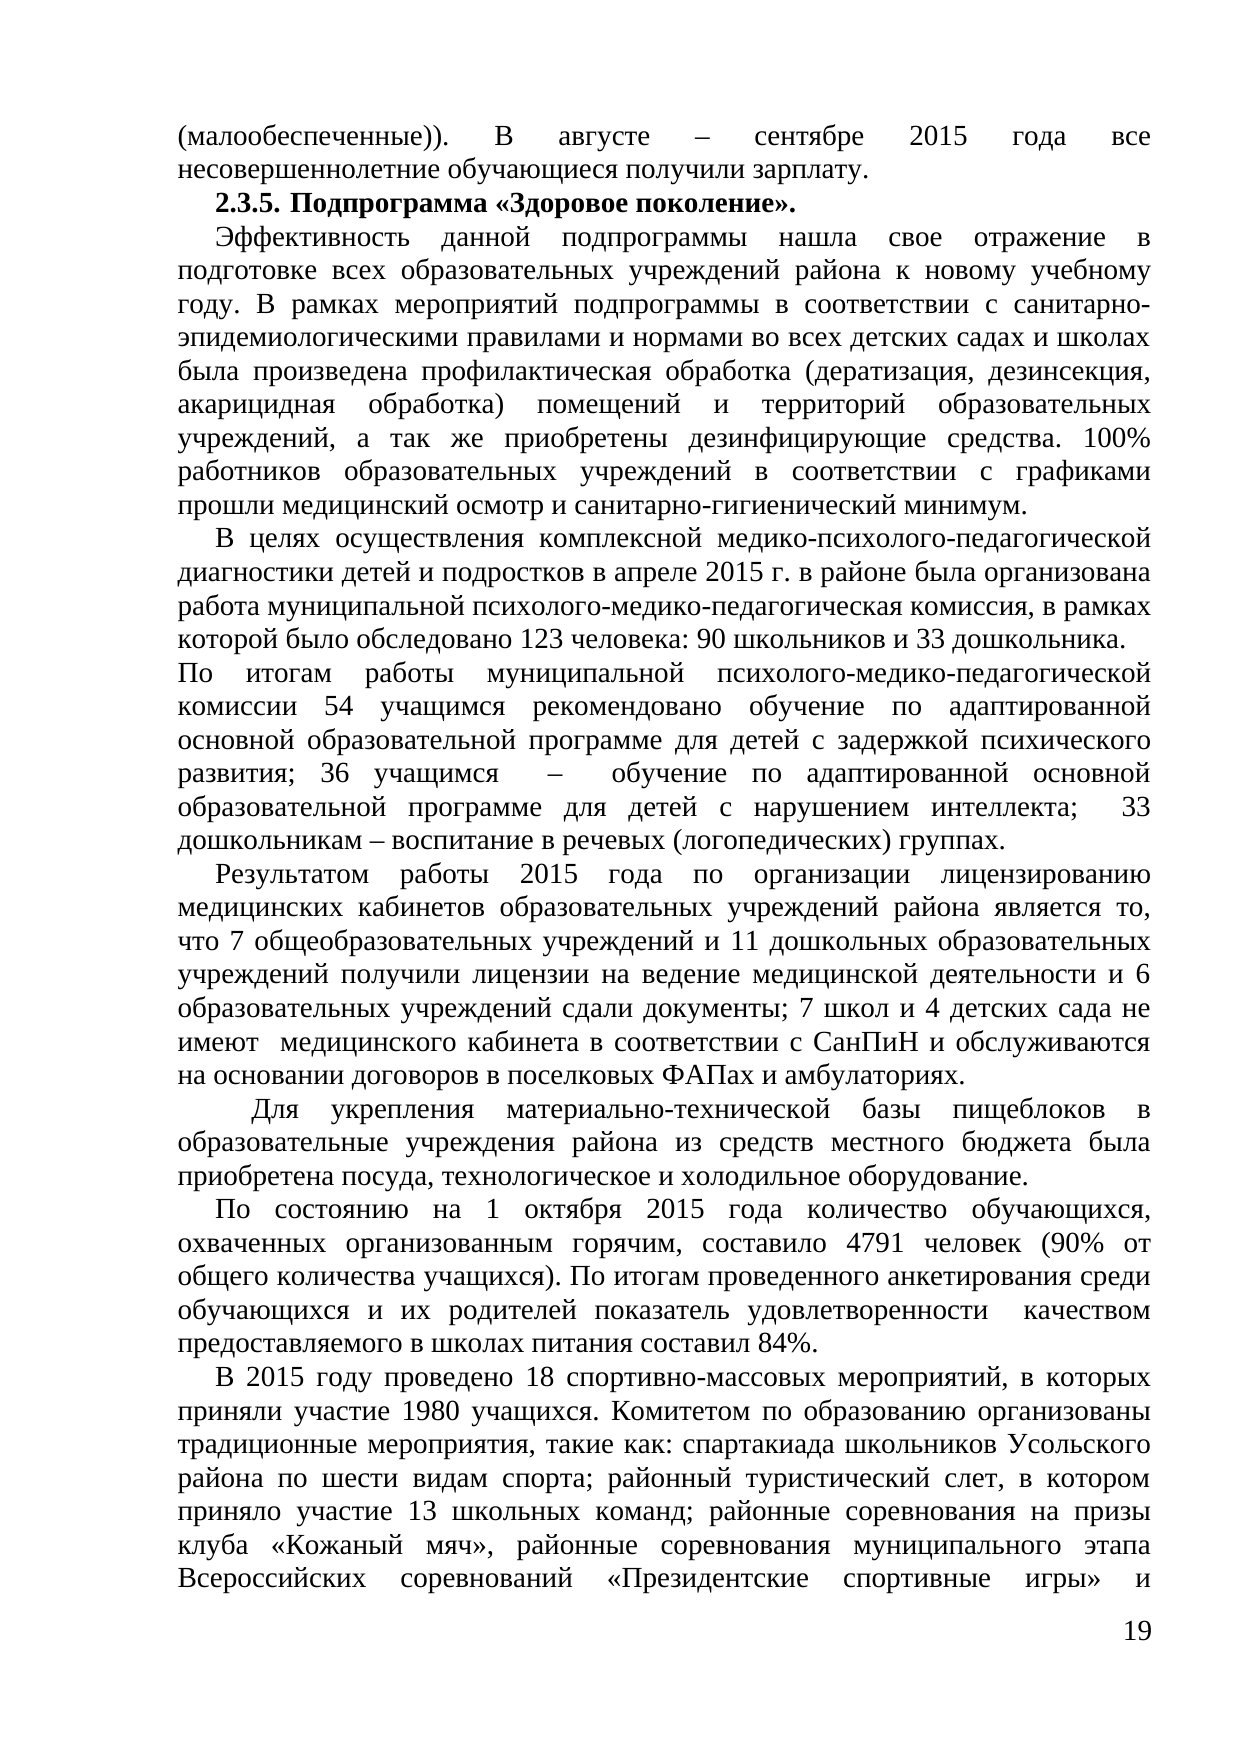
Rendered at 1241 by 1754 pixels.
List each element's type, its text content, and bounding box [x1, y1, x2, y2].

text Для укрепления материально-технической базы пищеблоков в образовательные учреждения района из средств местного бюджета была приобретена посуда, технологическое и холодильное оборудование. [177, 1091, 1152, 1191]
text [177, 118, 1152, 185]
text Результатом работы 2015 года по организации лицензированию медицинских кабинетов образовательных учреждений района является то, что 7 общеобразовательных учреждений и 11 дошкольных образовательных учреждений получили лицензии на ведение медицинской деятельности и 6 образовательных учреждений сдали документы; 7 школ и 4 детских сада не имеют медицинского кабинета в соответствии с СанПиН и обслуживаются на основании договоров в поселковых ФАПах и амбулаториях. [177, 856, 1152, 1091]
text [177, 1359, 1152, 1594]
text Эффективность данной подпрограммы нашла свое отражение в подготовке всех образовательных учреждений района к новому учебному году. В рамках мероприятий подпрограммы в соответствии с санитарно-эпидемиологическими правилами и нормами во всех детских садах и школах была произведена профилактическая обработка (дератизация, дезинсекция, акарицидная обработка) помещений и территорий образовательных учреждений, а так же приобретены дезинфицирующие средства. 100% работников образовательных учреждений в соответствии с графиками прошли медицинский осмотр и санитарно-гигиенический минимум. [177, 219, 1152, 521]
text По итогам работы муниципальной психолого-медико-педагогической комиссии 54 учащимся рекомендовано обучение по адаптированной основной образовательной программе для детей с задержкой психического развития; 36 учащимся – обучение по адаптированной основной образовательной программе для детей с нарушением интеллекта; 33 дошкольникам – воспитание в речевых (логопедических) группах. [177, 655, 1152, 856]
text В целях осуществления комплексной медико-психолого-педагогической диагностики детей и подростков в апреле 2015 г. в районе была организована работа муниципальной психолого-медико-педагогическая комиссия, в рамках которой было обследовано 123 человека: 90 школьников и 33 дошкольника. [177, 521, 1152, 655]
text По состоянию на 1 октября 2015 года количество обучающихся, охваченных организованным горячим, составило 4791 человек (90% от общего количества учащихся). По итогам проведенного анкетирования среди обучающихся и их родителей показатель удовлетворенности качеством предоставляемого в школах питания составил 84%. [177, 1191, 1152, 1359]
list Подпрограмма «Здоровое поколение». [215, 185, 1152, 219]
